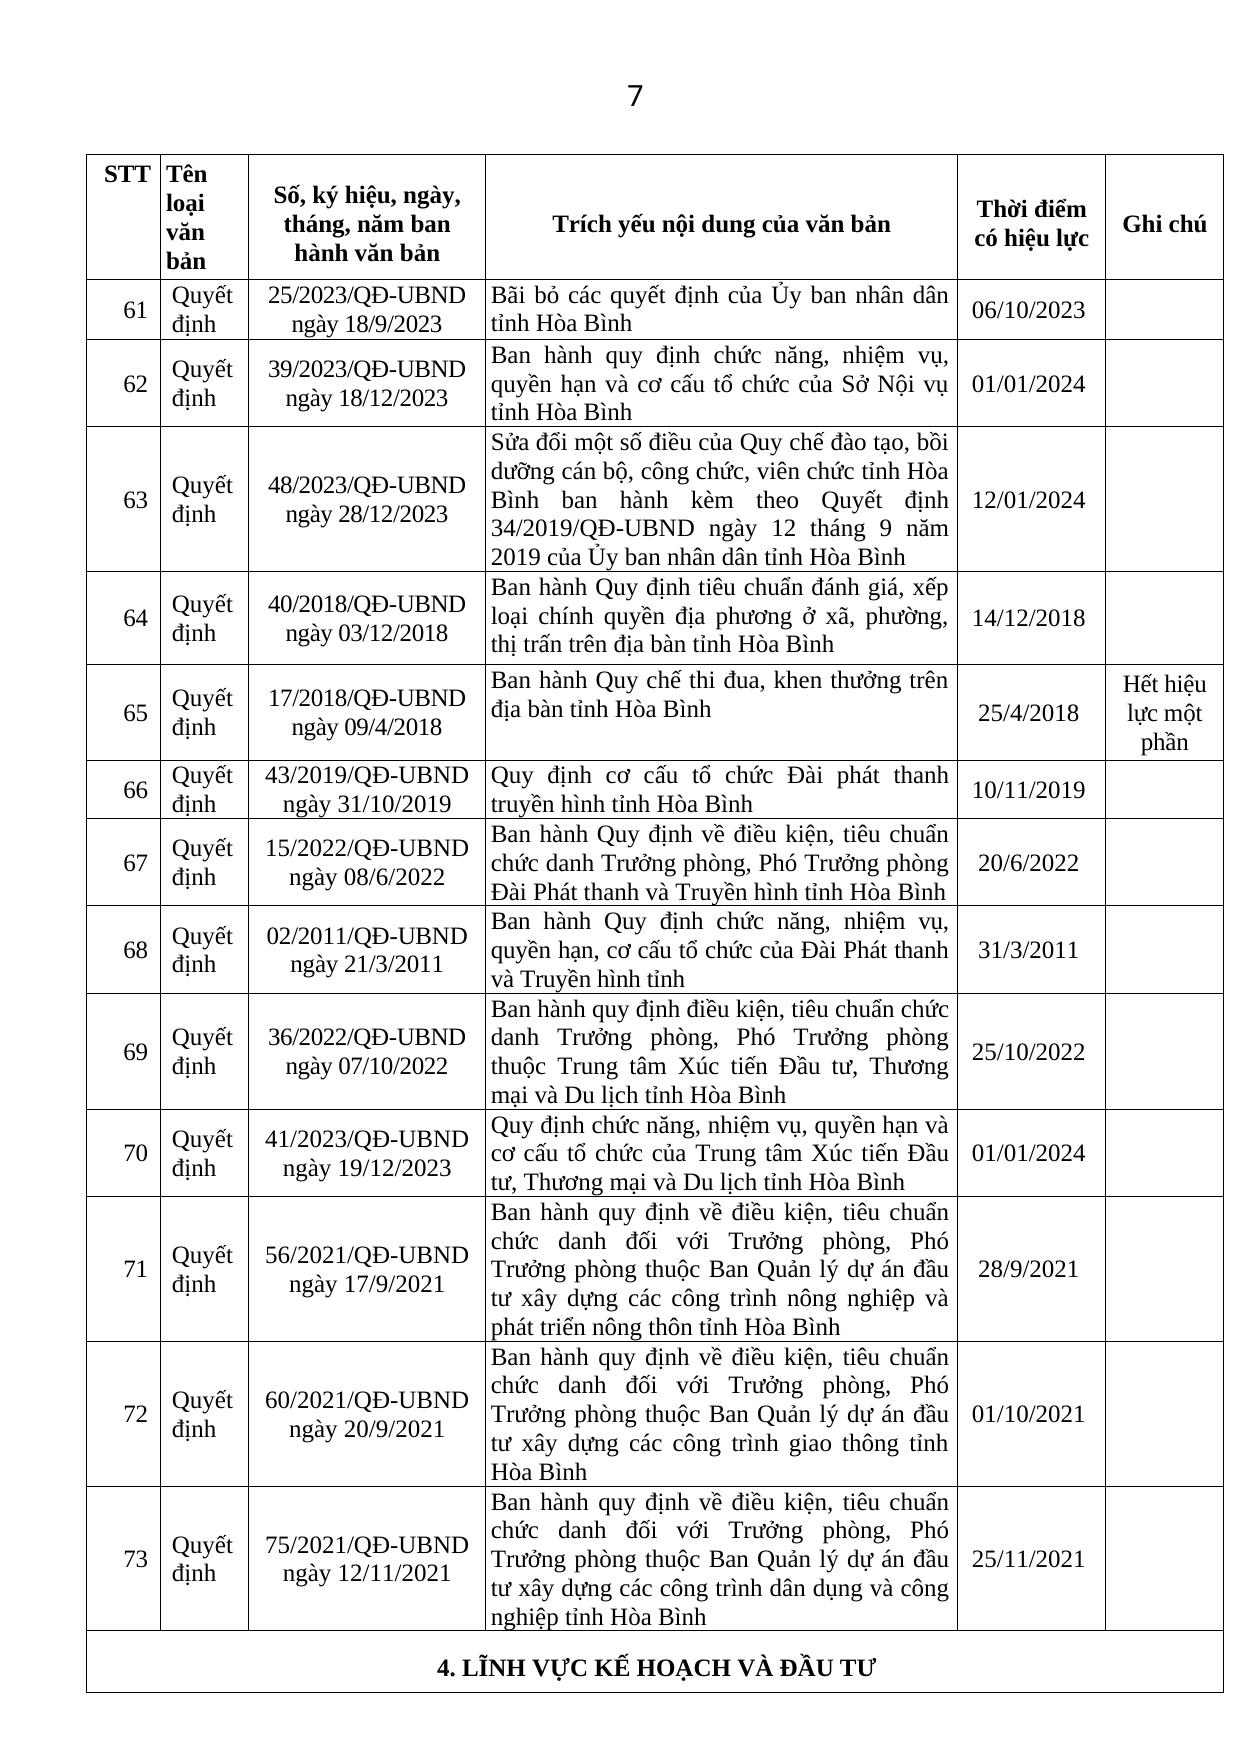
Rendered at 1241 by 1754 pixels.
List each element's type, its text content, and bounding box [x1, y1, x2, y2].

table_cell [1106, 1487, 1223, 1630]
table_cell [1106, 994, 1223, 1109]
table_cell 41/2023/QĐ-UBND ngày 19/12/2023 [249, 1110, 485, 1196]
table_header Số, ký hiệu, ngày, tháng, năm ban hành văn bản [249, 155, 485, 279]
table_cell 31/3/2011 [958, 906, 1105, 993]
table_cell 4. LĨNH VỰC KẾ HOẠCH VÀ ĐẦU TƯ [87, 1631, 1223, 1692]
table_cell Ban hành Quy định chức năng, nhiệm vụ, quyền hạn, cơ cấu tổ chức của Đài Phát thanh và Truyền hình tỉnh [486, 906, 957, 993]
table_cell [87, 572, 160, 664]
table_cell Quyết định [161, 665, 248, 759]
table_header Trích yếu nội dung của văn bản [486, 155, 957, 279]
table_header Ghi chú [1106, 155, 1223, 279]
table_cell Quyết định [161, 1110, 248, 1196]
table_cell 06/10/2023 [958, 280, 1105, 339]
table_cell [87, 761, 160, 818]
table_cell 75/2021/QĐ-UBND ngày 12/11/2021 [249, 1487, 485, 1630]
table_cell Ban hành quy định điều kiện, tiêu chuẩn chức danh Trưởng phòng, Phó Trưởng phòng thuộc Trung tâm Xúc tiến Đầu tư, Thương mại và Du lịch tỉnh Hòa Bình [486, 994, 957, 1109]
table_cell 36/2022/QĐ-UBND ngày 07/10/2022 [249, 994, 485, 1109]
table_cell 12/01/2024 [958, 427, 1105, 571]
table_cell 15/2022/QĐ-UBND ngày 08/6/2022 [249, 819, 485, 905]
table_cell 10/11/2019 [958, 761, 1105, 818]
table_cell Ban hành Quy chế thi đua, khen thưởng trên địa bàn tỉnh Hòa Bình [486, 665, 957, 759]
table_cell [87, 906, 160, 993]
table_header STT [87, 155, 160, 279]
table_cell 01/01/2024 [958, 340, 1105, 426]
table_cell [1106, 761, 1223, 818]
table_cell [87, 1197, 160, 1341]
table_cell 02/2011/QĐ-UBND ngày 21/3/2011 [249, 906, 485, 993]
table_cell [1106, 427, 1223, 571]
table_cell [1106, 280, 1223, 339]
table_cell Quy định chức năng, nhiệm vụ, quyền hạn và cơ cấu tổ chức của Trung tâm Xúc tiến Đầu tư, Thương mại và Du lịch tỉnh Hòa Bình [486, 1110, 957, 1196]
table_cell Ban hành quy định về điều kiện, tiêu chuẩn chức danh đối với Trưởng phòng, Phó Trưởng phòng thuộc Ban Quản lý dự án đầu tư xây dựng các công trình giao thông tỉnh Hòa Bình [486, 1342, 957, 1486]
table_cell Quyết định [161, 906, 248, 993]
table_cell Quyết định [161, 280, 248, 339]
table_cell Ban hành quy định về điều kiện, tiêu chuẩn chức danh đối với Trưởng phòng, Phó Trưởng phòng thuộc Ban Quản lý dự án đầu tư xây dựng các công trình nông nghiệp và phát triển nông thôn tỉnh Hòa Bình [486, 1197, 957, 1341]
table_cell 01/01/2024 [958, 1110, 1105, 1196]
table_cell Quy định cơ cấu tổ chức Đài phát thanh truyền hình tỉnh Hòa Bình [486, 761, 957, 818]
table_cell [1106, 1110, 1223, 1196]
table_cell Ban hành quy định về điều kiện, tiêu chuẩn chức danh đối với Trưởng phòng, Phó Trưởng phòng thuộc Ban Quản lý dự án đầu tư xây dựng các công trình dân dụng và công nghiệp tỉnh Hòa Bình [486, 1487, 957, 1630]
table_cell [1106, 572, 1223, 664]
table_cell Quyết định [161, 1342, 248, 1486]
table_cell Bãi bỏ các quyết định của Ủy ban nhân dân tỉnh Hòa Bình [486, 280, 957, 339]
table_cell [1106, 1342, 1223, 1486]
table_cell Quyết định [161, 1487, 248, 1630]
table_cell [87, 1110, 160, 1196]
table_cell [87, 340, 160, 426]
table_cell Hết hiệu lực một phần [1106, 665, 1223, 759]
table_cell 25/10/2022 [958, 994, 1105, 1109]
table_cell Quyết định [161, 1197, 248, 1341]
table_cell 48/2023/QĐ-UBND ngày 28/12/2023 [249, 427, 485, 571]
table_cell 40/2018/QĐ-UBND ngày 03/12/2018 [249, 572, 485, 664]
table_cell Sửa đổi một số điều của Quy chế đào tạo, bồi dưỡng cán bộ, công chức, viên chức tỉnh Hòa Bình ban hành kèm theo Quyết định 34/2019/QĐ-UBND ngày 12 tháng 9 năm 2019 của Ủy ban nhân dân tỉnh Hòa Bình [486, 427, 957, 571]
table_cell [87, 1342, 160, 1486]
table_cell [1106, 906, 1223, 993]
table_cell Quyết định [161, 427, 248, 571]
table_cell Ban hành Quy định về điều kiện, tiêu chuẩn chức danh Trưởng phòng, Phó Trưởng phòng Đài Phát thanh và Truyền hình tỉnh Hòa Bình [486, 819, 957, 905]
table_cell [87, 665, 160, 759]
table_cell [1106, 340, 1223, 426]
table_header Thời điểm có hiệu lực [958, 155, 1105, 279]
table_cell 43/2019/QĐ-UBND ngày 31/10/2019 [249, 761, 485, 818]
table_cell 60/2021/QĐ-UBND ngày 20/9/2021 [249, 1342, 485, 1486]
table_cell [1106, 819, 1223, 905]
table_cell [87, 819, 160, 905]
table_cell Quyết định [161, 572, 248, 664]
table_cell [1106, 1197, 1223, 1341]
table_cell Quyết định [161, 761, 248, 818]
table_cell 56/2021/QĐ-UBND ngày 17/9/2021 [249, 1197, 485, 1341]
table_cell 39/2023/QĐ-UBND ngày 18/12/2023 [249, 340, 485, 426]
table_cell Quyết định [161, 994, 248, 1109]
table_cell Quyết định [161, 819, 248, 905]
table_cell 01/10/2021 [958, 1342, 1105, 1486]
table_cell 17/2018/QĐ-UBND ngày 09/4/2018 [249, 665, 485, 759]
table_header Tên loại văn bản [161, 155, 248, 279]
table_cell [87, 994, 160, 1109]
table_cell 28/9/2021 [958, 1197, 1105, 1341]
table_cell Quyết định [161, 340, 248, 426]
table_cell [87, 280, 160, 339]
table_cell 25/2023/QĐ-UBND ngày 18/9/2023 [249, 280, 485, 339]
table_cell 25/11/2021 [958, 1487, 1105, 1630]
table_cell 25/4/2018 [958, 665, 1105, 759]
table_cell Ban hành Quy định tiêu chuẩn đánh giá, xếp loại chính quyền địa phương ở xã, phường, thị trấn trên địa bàn tỉnh Hòa Bình [486, 572, 957, 664]
table_cell 14/12/2018 [958, 572, 1105, 664]
table_cell [87, 427, 160, 571]
table_cell 20/6/2022 [958, 819, 1105, 905]
table_cell [87, 1487, 160, 1630]
table_cell Ban hành quy định chức năng, nhiệm vụ, quyền hạn và cơ cấu tổ chức của Sở Nội vụ tỉnh Hòa Bình [486, 340, 957, 426]
